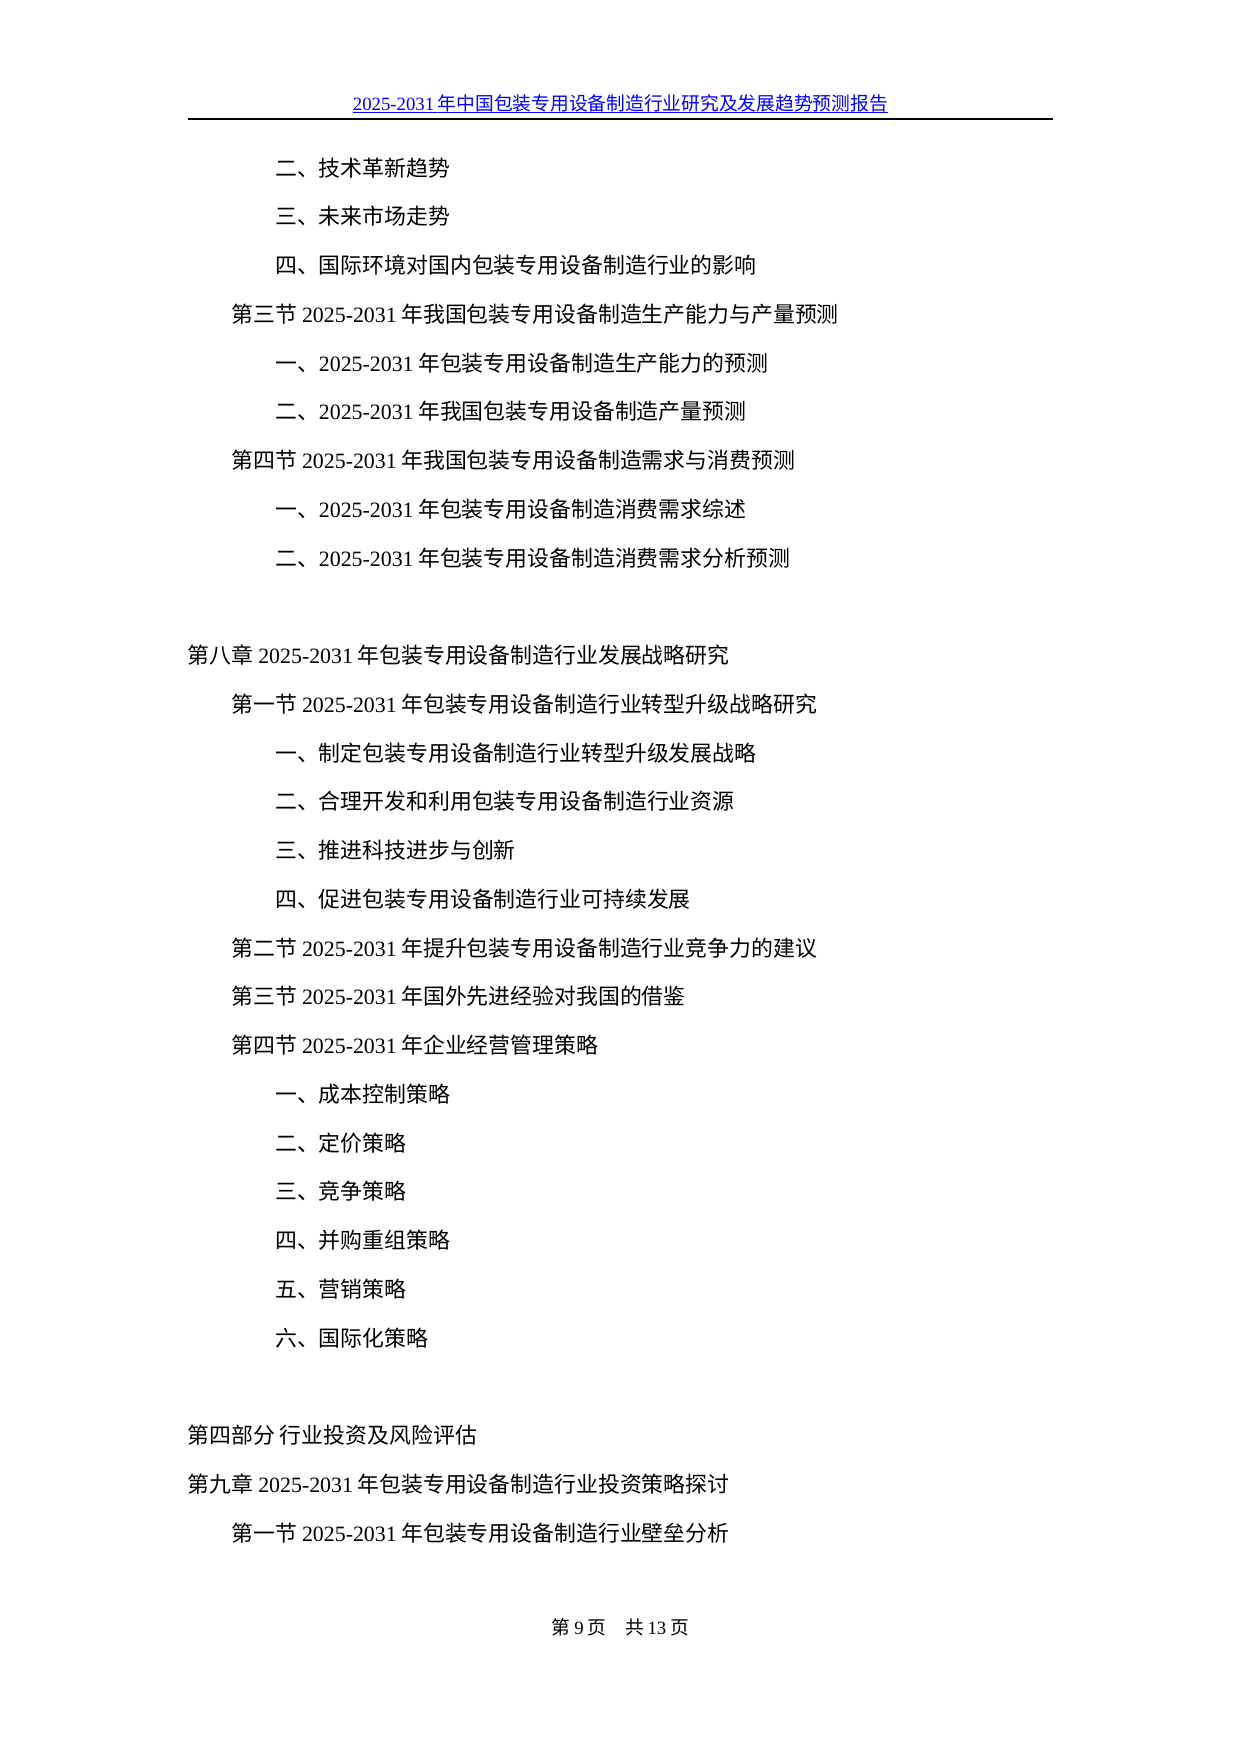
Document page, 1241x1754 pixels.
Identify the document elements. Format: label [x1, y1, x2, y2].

text [187, 150, 1053, 1548]
